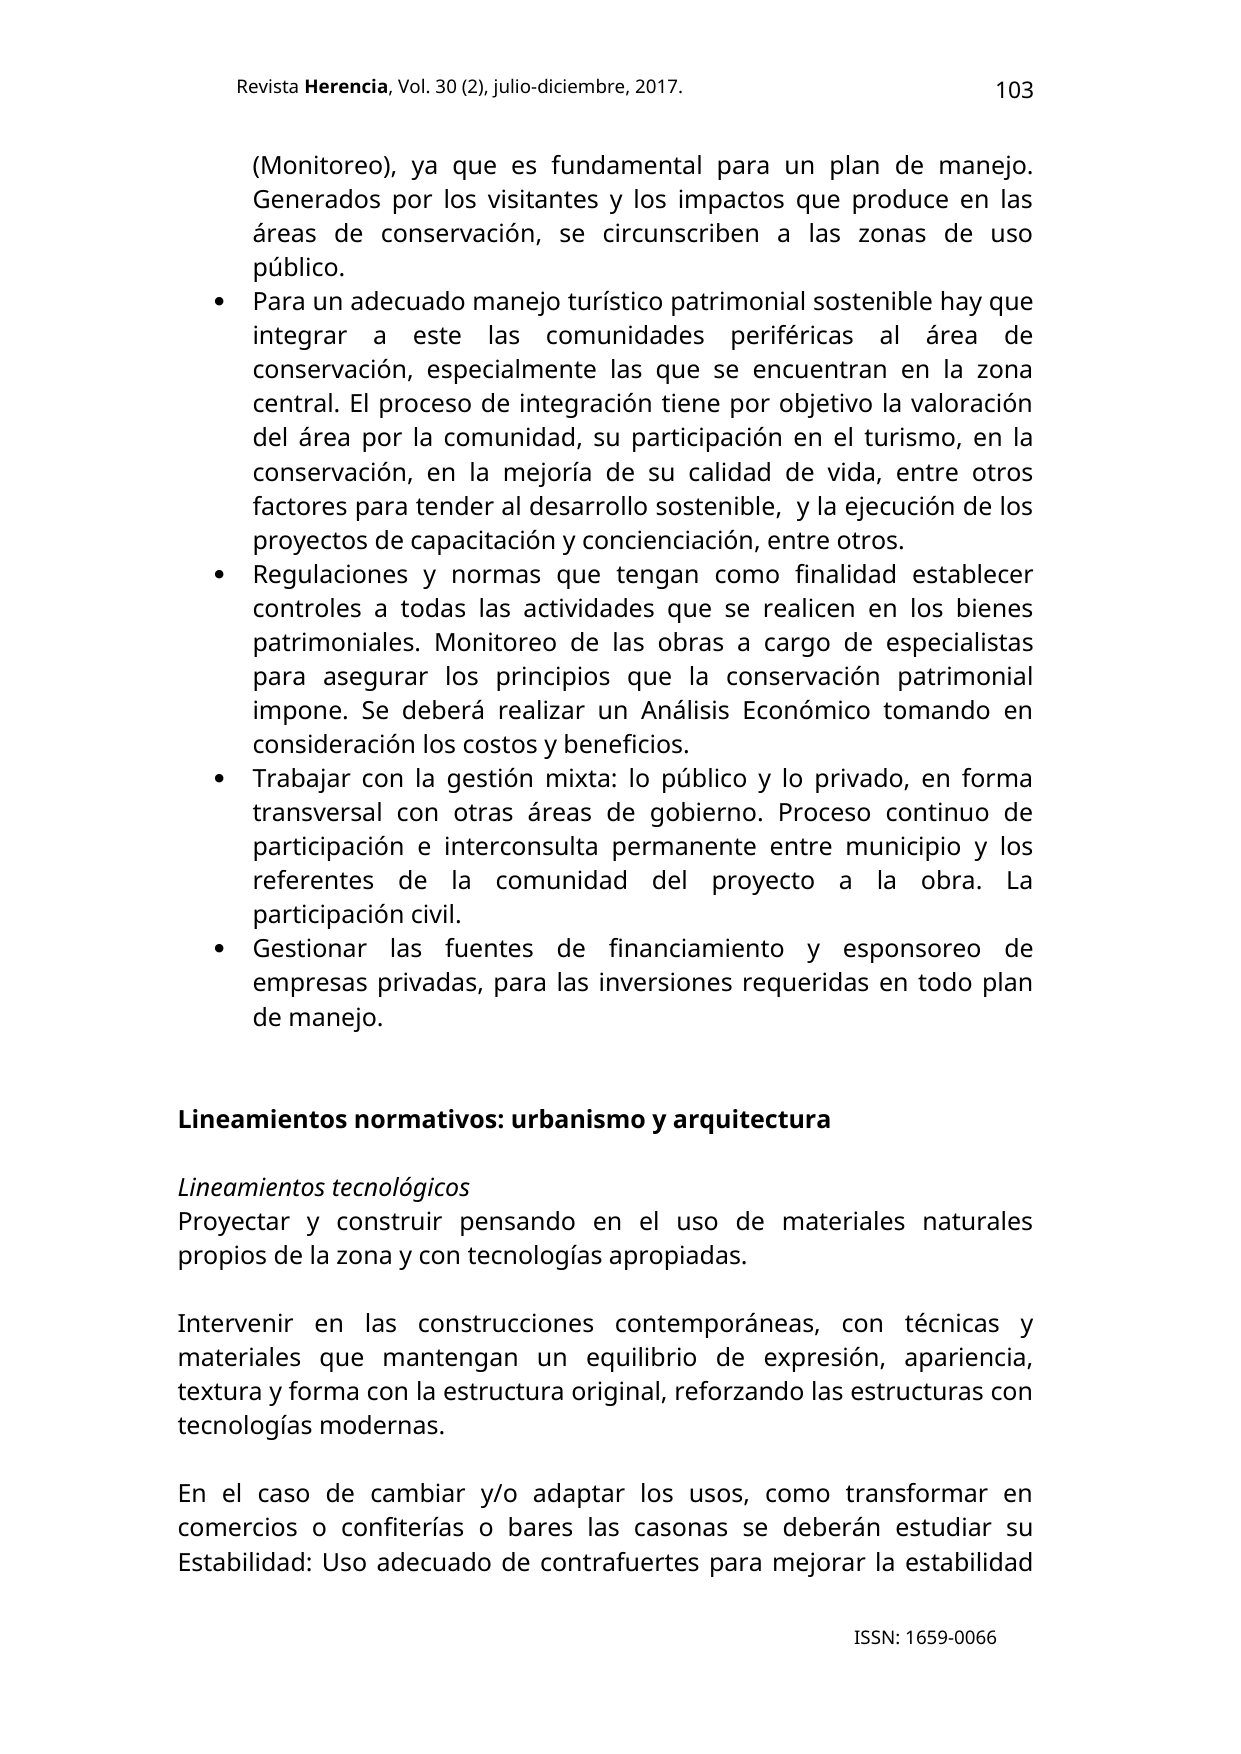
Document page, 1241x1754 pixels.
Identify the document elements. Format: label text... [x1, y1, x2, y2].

text Intervenir en las construcciones contemporáneas, con técnicas y materiales que mantengan un equilibrio de expresión, apariencia, textura y forma con la estructura original, reforzando las estructuras con tecnologías modernas. [177, 1306, 1034, 1442]
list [215, 148, 1034, 284]
list Gestionar las fuentes de financiamiento y esponsoreo de empresas privadas, para las inversiones requeridas en todo plan de manejo. [215, 931, 1034, 1033]
text Lineamientos normativos: urbanismo y arquitectura [177, 1101, 1034, 1135]
text Proyectar y construir pensando en el uso de materiales naturales propios de la zona y con tecnologías apropiadas. [177, 1203, 1034, 1272]
text Lineamientos tecnológicos [177, 1169, 1034, 1203]
list Para un adecuado manejo turístico patrimonial sostenible hay que integrar a este las comunidades periféricas al área de conservación, especialmente las que se encuentran en la zona central. El proceso de integración tiene por objetivo la valoración del área por la comunidad, su participación en el turismo, en la conservación, en la mejoría de su calidad de vida, entre otros factores para tender al desarrollo sostenible, y la ejecución de los proyectos de capacitación y concienciación, entre otros. [215, 284, 1034, 556]
list Regulaciones y normas que tengan como finalidad establecer controles a todas las actividades que se realicen en los bienes patrimoniales. Monitoreo de las obras a cargo de especialistas para asegurar los principios que la conservación patrimonial impone. Se deberá realizar un Análisis Económico tomando en consideración los costos y beneficios. [215, 556, 1034, 761]
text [177, 1476, 1034, 1578]
list Trabajar con la gestión mixta: lo público y lo privado, en forma transversal con otras áreas de gobierno. Proceso continuo de participación e interconsulta permanente entre municipio y los referentes de la comunidad del proyecto a la obra. La participación civil. [215, 761, 1034, 931]
